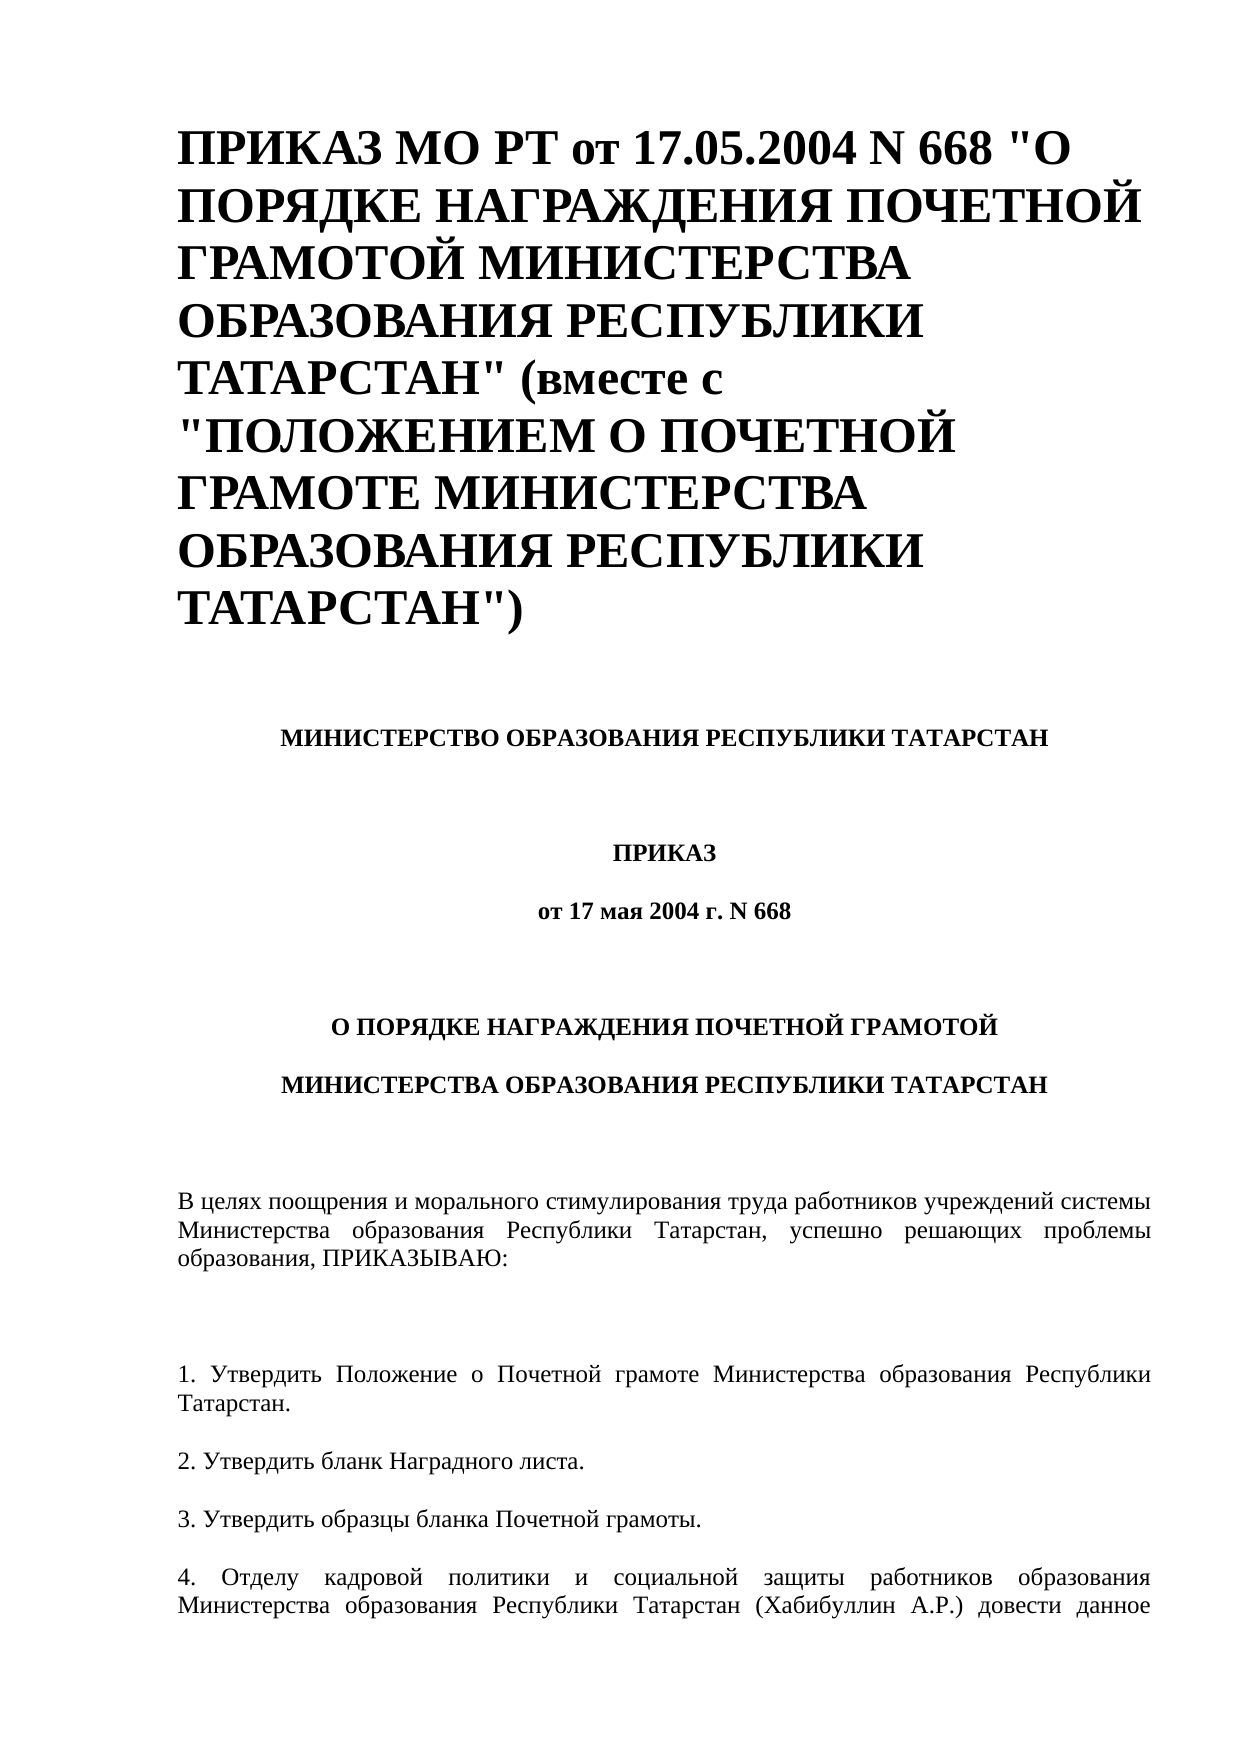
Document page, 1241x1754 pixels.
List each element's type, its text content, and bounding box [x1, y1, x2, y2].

text МИНИСТЕРСТВА ОБРАЗОВАНИЯ РЕСПУБЛИКИ ТАТАРСТАН [177, 1070, 1152, 1099]
text ПРИКАЗ МО РТ от 17.05.2004 N 668 "О ПОРЯДКЕ НАГРАЖДЕНИЯ ПОЧЕТНОЙ ГРАМОТОЙ МИНИСТЕРСТВА ОБРАЗОВАНИЯ РЕСПУБЛИКИ ТАТАРСТАН" (вместе с "ПОЛОЖЕНИЕМ О ПОЧЕТНОЙ ГРАМОТЕ МИНИСТЕРСТВА ОБРАЗОВАНИЯ РЕСПУБЛИКИ ТАТАРСТАН") [177, 118, 1152, 636]
text 3. Утвердить образцы бланка Почетной грамоты. [177, 1504, 1152, 1533]
text В целях поощрения и морального стимулирования труда работников учреждений системы Министерства образования Республики Татарстан, успешно решающих проблемы образования, ПРИКАЗЫВАЮ: [177, 1186, 1152, 1272]
text от 17 мая 2004 г. N 668 [177, 896, 1152, 925]
text 1. Утвердить Положение о Почетной грамоте Министерства образования Республики Татарстан. [177, 1359, 1152, 1417]
text 2. Утвердить бланк Наградного листа. [177, 1446, 1152, 1475]
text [177, 1562, 1152, 1619]
text О ПОРЯДКЕ НАГРАЖДЕНИЯ ПОЧЕТНОЙ ГРАМОТОЙ [177, 1012, 1152, 1041]
text МИНИСТЕРСТВО ОБРАЗОВАНИЯ РЕСПУБЛИКИ ТАТАРСТАН [177, 723, 1152, 751]
text ПРИКАЗ [177, 838, 1152, 867]
